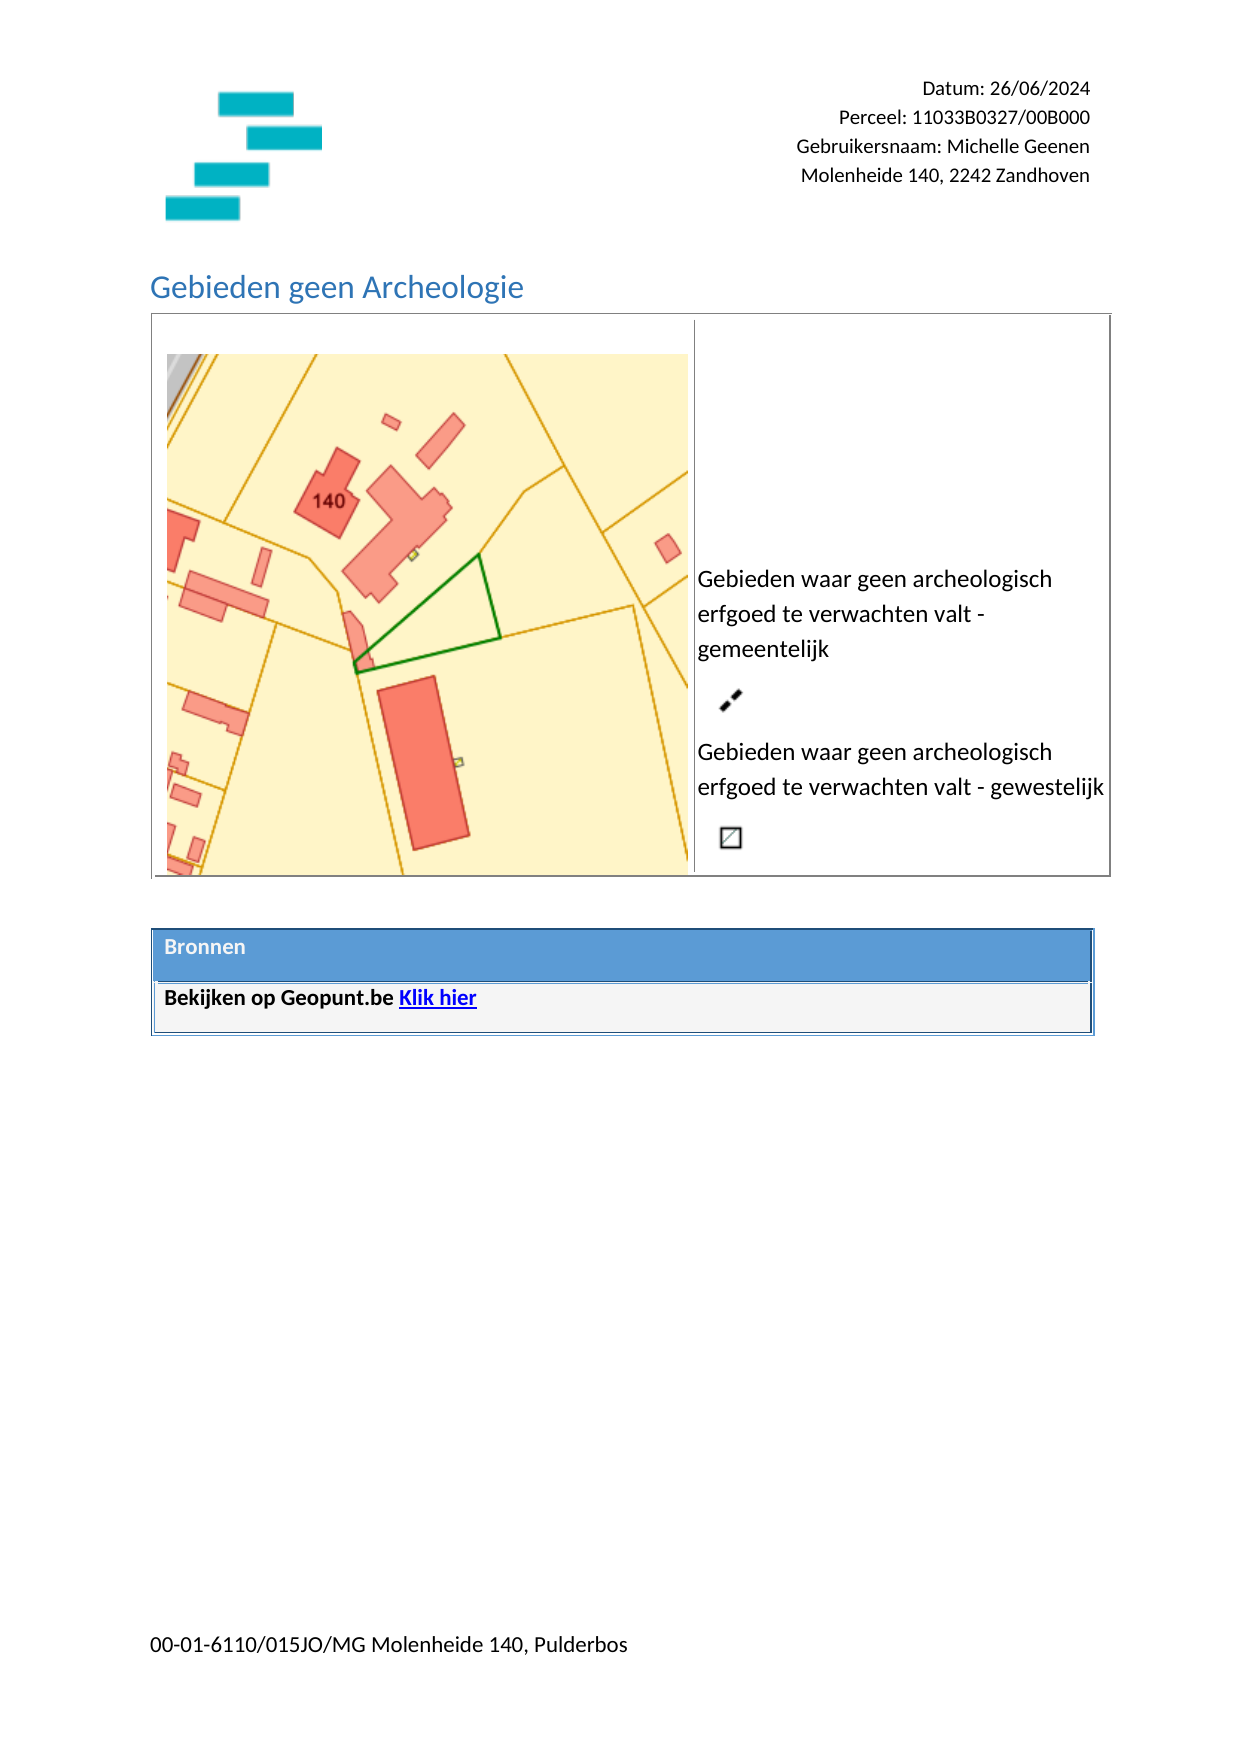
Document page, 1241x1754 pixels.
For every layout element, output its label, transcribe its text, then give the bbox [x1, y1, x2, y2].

picture [167, 354, 688, 875]
picture [716, 684, 748, 716]
table_header Gebieden waar geen archeologisch erfgoed te verwachten valt - gemeentelijk Gebieden waar geen archeologisch erfgoed te verwachten valt - gewestelijk [694, 317, 1109, 875]
table_header Bronnen [155, 932, 1090, 981]
table_cell Bekijken op Geopunt.be Klik hier [155, 981, 1091, 1032]
picture [716, 823, 748, 855]
picture [165, 78, 322, 235]
subtitle Gebieden geen Archeologie [150, 266, 1090, 306]
table_header [155, 317, 694, 875]
